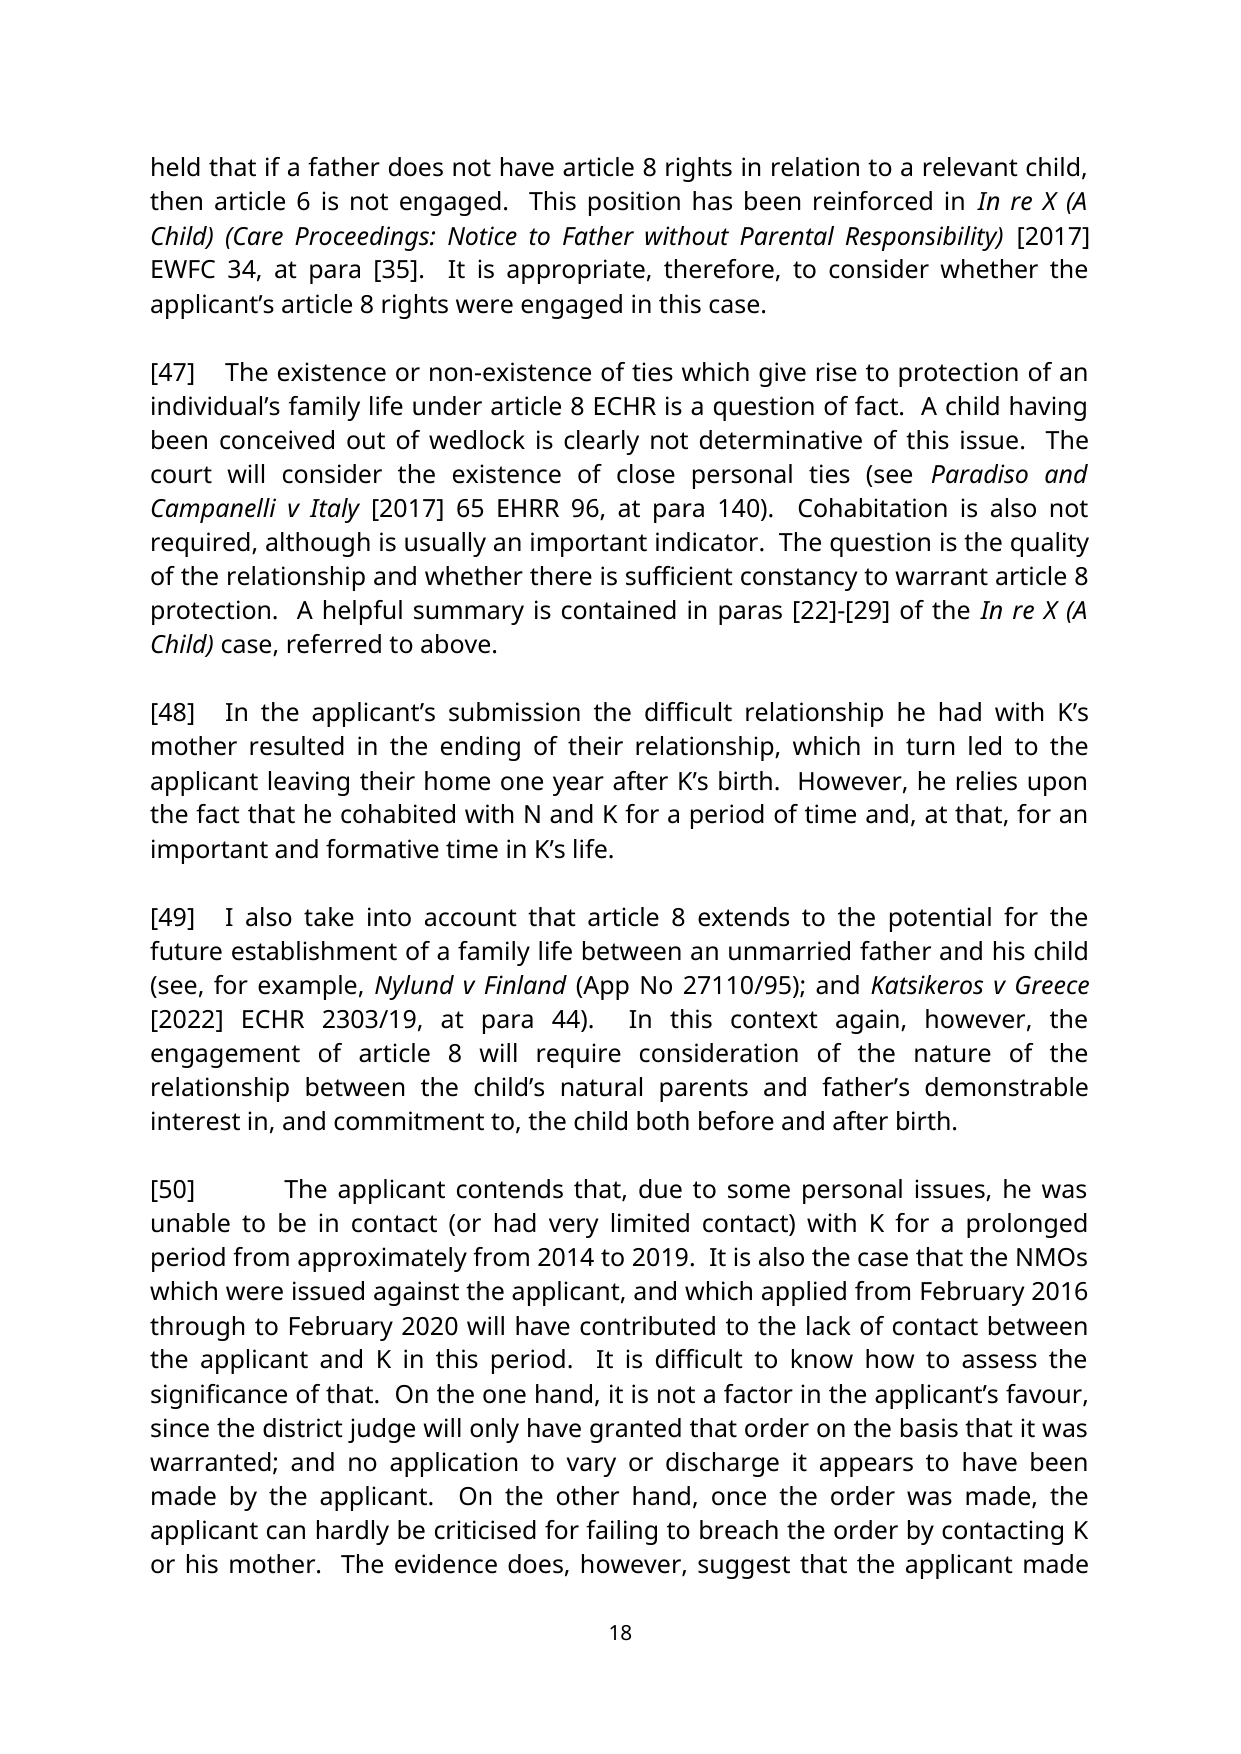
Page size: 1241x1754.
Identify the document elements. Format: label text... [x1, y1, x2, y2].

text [150, 150, 1090, 320]
text [48] In the applicant’s submission the difficult relationship he had with K’s mother resulted in the ending of their relationship, which in turn led to the applicant leaving their home one year after K’s birth. However, he relies upon the fact that he cohabited with N and K for a period of time and, at that, for an important and formative time in K’s life. [150, 695, 1090, 865]
text [49] I also take into account that article 8 extends to the potential for the future establishment of a family life between an unmarried father and his child (see, for example, Nylund v Finland (App No 27110/95); and Katsikeros v Greece [2022] ECHR 2303/19, at para 44). In this context again, however, the engagement of article 8 will require consideration of the nature of the relationship between the child’s natural parents and father’s demonstrable interest in, and commitment to, the child both before and after birth. [150, 899, 1090, 1138]
text [47] The existence or non-existence of ties which give rise to protection of an individual’s family life under article 8 ECHR is a question of fact. A child having been conceived out of wedlock is clearly not determinative of this issue. The court will consider the existence of close personal ties (see Paradiso and Campanelli v Italy [2017] 65 EHRR 96, at para 140). Cohabitation is also not required, although is usually an important indicator. The question is the quality of the relationship and whether there is sufficient constancy to warrant article 8 protection. A helpful summary is contained in paras [22]-[29] of the In re X (A Child) case, referred to above. [150, 354, 1090, 661]
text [150, 1172, 1090, 1581]
